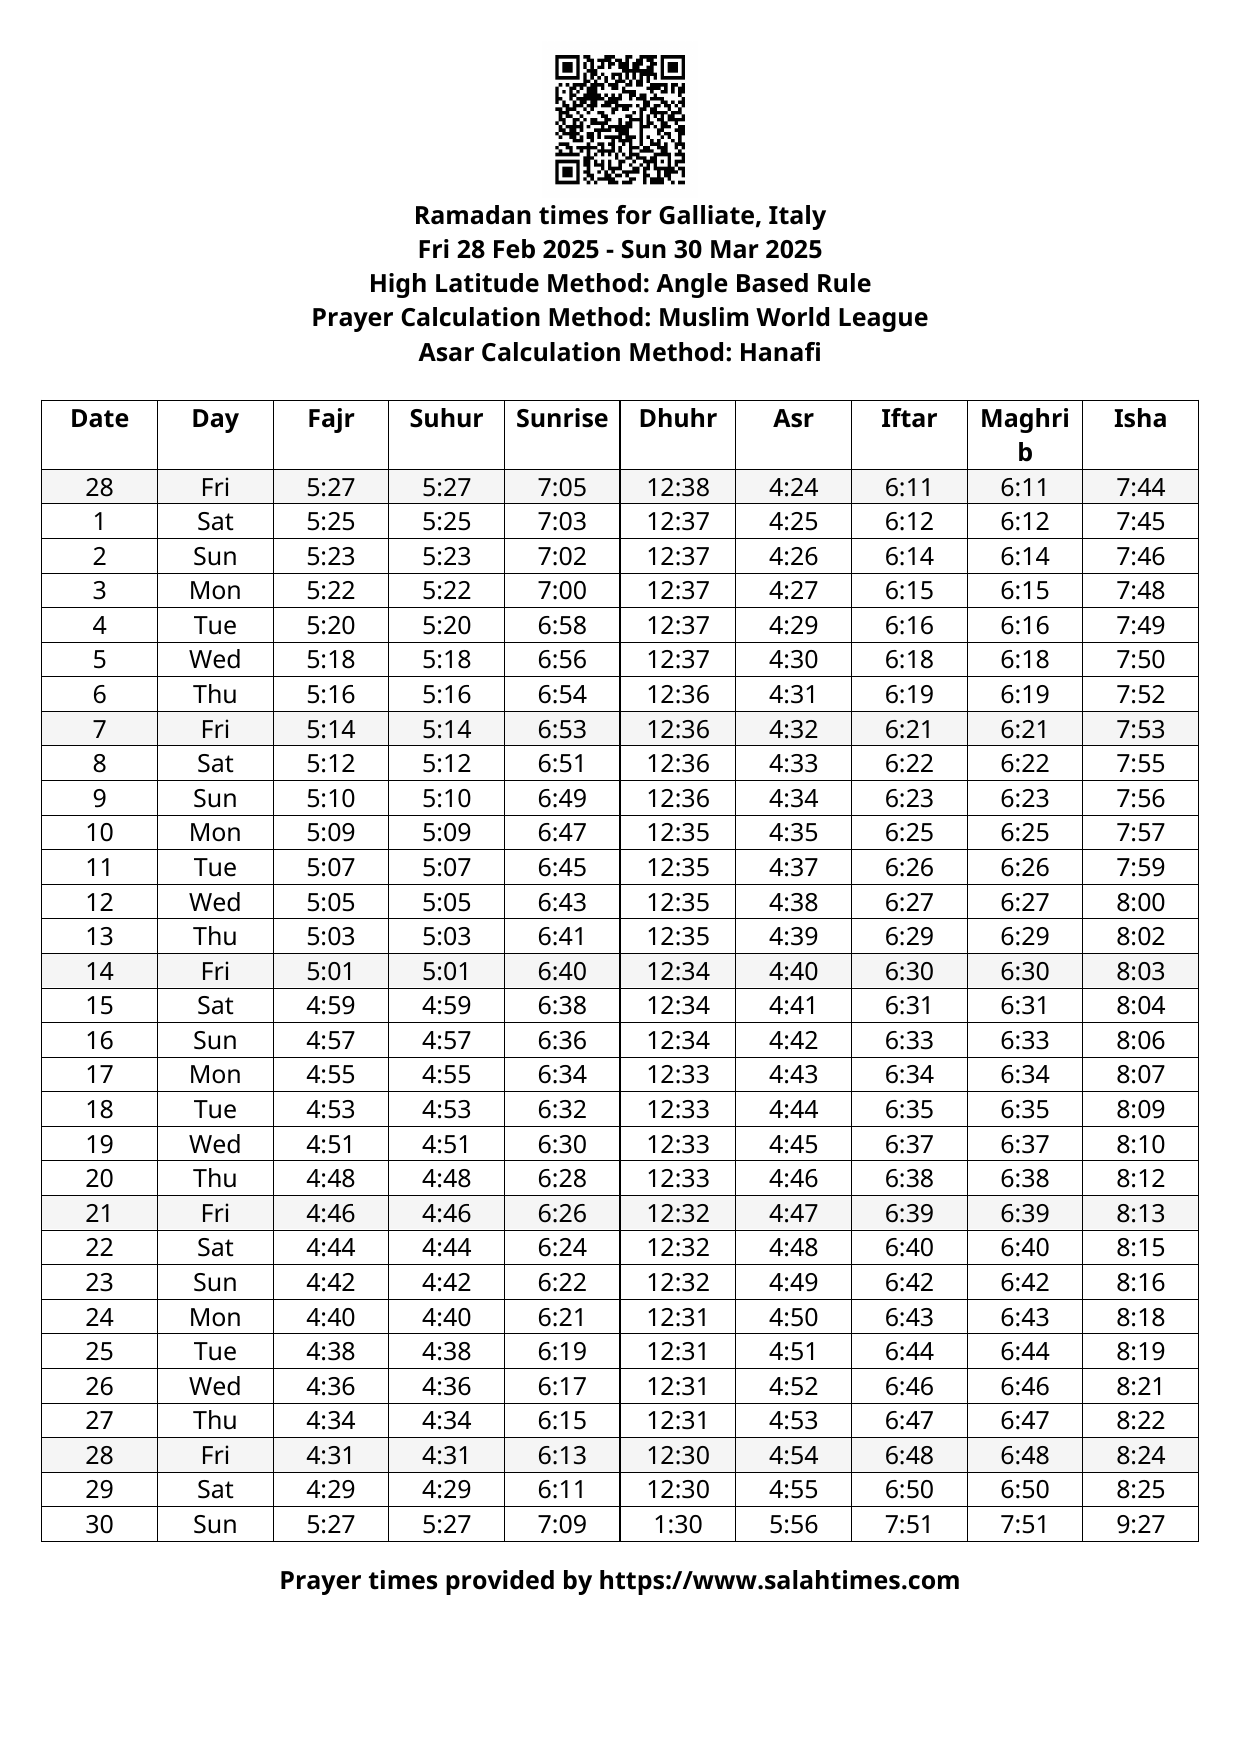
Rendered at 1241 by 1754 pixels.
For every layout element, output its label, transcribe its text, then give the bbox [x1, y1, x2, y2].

table_cell 6:54 [505, 677, 619, 711]
table_cell 5:25 [389, 504, 504, 538]
table_cell 8:04 [1083, 989, 1198, 1022]
table_cell 19 [42, 1127, 157, 1160]
table_cell Mon [158, 574, 273, 607]
table_cell 5:16 [389, 677, 504, 711]
table_cell 4:43 [736, 1058, 851, 1091]
table_cell 6:30 [968, 954, 1082, 987]
table_cell 11 [42, 850, 157, 884]
table_cell 8:21 [1083, 1369, 1198, 1402]
table_cell 5:05 [389, 885, 504, 918]
table_cell 12:35 [621, 885, 735, 918]
table_cell 5:20 [274, 608, 388, 642]
table_cell 6:38 [852, 1161, 967, 1195]
table_cell 4:38 [389, 1334, 504, 1368]
table_cell 4:38 [736, 885, 851, 918]
table_cell 6:21 [968, 712, 1082, 745]
table_cell 4:53 [389, 1092, 504, 1126]
table_cell 5:14 [274, 712, 388, 745]
table_cell 4:34 [736, 781, 851, 814]
table_cell Wed [158, 643, 273, 676]
table_cell 4:39 [736, 919, 851, 953]
table_cell 6:43 [968, 1300, 1082, 1333]
table_cell Fri [158, 712, 273, 745]
table_cell 6:22 [968, 746, 1082, 780]
table_cell 4:46 [736, 1161, 851, 1195]
table_cell 6:11 [852, 470, 967, 503]
table_cell 5:14 [389, 712, 504, 745]
picture [542, 41, 699, 198]
table_cell 4:55 [274, 1058, 388, 1091]
table_cell 4:31 [274, 1438, 388, 1472]
table_cell Sat [158, 746, 273, 780]
table_cell 18 [42, 1092, 157, 1126]
table_cell 5:18 [389, 643, 504, 676]
table_cell 6:12 [968, 504, 1082, 538]
table_cell 20 [42, 1161, 157, 1195]
table_cell 6:23 [852, 781, 967, 814]
table_cell 5:07 [389, 850, 504, 884]
table_cell 7:03 [505, 504, 619, 538]
table_cell 12:37 [621, 539, 735, 572]
table_cell 3 [42, 574, 157, 607]
table_cell Thu [158, 919, 273, 953]
table_cell Sun [158, 539, 273, 572]
table_cell 6:19 [505, 1334, 619, 1368]
table_cell 7:53 [1083, 712, 1198, 745]
table_cell 6:33 [968, 1023, 1082, 1057]
table_cell 4:36 [274, 1369, 388, 1402]
table_cell 4:48 [274, 1161, 388, 1195]
table_cell 8 [42, 746, 157, 780]
table_cell 8:06 [1083, 1023, 1198, 1057]
table_cell 8:12 [1083, 1161, 1198, 1195]
table_cell 4:54 [736, 1438, 851, 1472]
table_cell 6:25 [852, 816, 967, 849]
table_cell 4:34 [274, 1404, 388, 1437]
table_cell 6:21 [505, 1300, 619, 1333]
table_cell Tue [158, 608, 273, 642]
table_cell 8:02 [1083, 919, 1198, 953]
table_cell 8:03 [1083, 954, 1198, 987]
table_cell 12:37 [621, 608, 735, 642]
table_cell 6:11 [968, 470, 1082, 503]
table_header Maghrib [968, 401, 1082, 469]
table_cell 15 [42, 989, 157, 1022]
table_cell 4:52 [736, 1369, 851, 1402]
table_header Sunrise [505, 401, 619, 469]
table_cell 6:40 [505, 954, 619, 987]
table_cell Thu [158, 677, 273, 711]
table_cell 7:49 [1083, 608, 1198, 642]
table_cell 5:10 [389, 781, 504, 814]
table_cell 6:28 [505, 1161, 619, 1195]
table_cell 27 [42, 1404, 157, 1437]
table_cell 12:32 [621, 1196, 735, 1229]
table_cell 12:33 [621, 1058, 735, 1091]
table_cell 5:23 [274, 539, 388, 572]
table_cell 16 [42, 1023, 157, 1057]
table_cell 8:24 [1083, 1438, 1198, 1472]
table_cell Wed [158, 885, 273, 918]
table_cell 4:27 [736, 574, 851, 607]
table_cell 6 [42, 677, 157, 711]
table_cell 5:09 [389, 816, 504, 849]
table_cell 5:56 [736, 1507, 851, 1541]
table_cell 6:33 [852, 1023, 967, 1057]
table_cell 7:50 [1083, 643, 1198, 676]
table_cell Sun [158, 1507, 273, 1541]
table_cell 12:31 [621, 1300, 735, 1333]
table_cell 4:42 [736, 1023, 851, 1057]
table_cell 5 [42, 643, 157, 676]
table_cell Wed [158, 1369, 273, 1402]
table_cell 4 [42, 608, 157, 642]
table_cell 7:46 [1083, 539, 1198, 572]
table_cell 5:03 [274, 919, 388, 953]
text High Latitude Method: Angle Based Rule [42, 266, 1198, 300]
table_cell 6:46 [968, 1369, 1082, 1402]
table_cell 6:43 [852, 1300, 967, 1333]
table_cell 28 [42, 470, 157, 503]
table_cell 6:13 [505, 1438, 619, 1472]
table_cell 4:40 [389, 1300, 504, 1333]
table_cell 6:46 [852, 1369, 967, 1402]
table_cell 6:27 [968, 885, 1082, 918]
table_cell 12:36 [621, 746, 735, 780]
table_cell 4:44 [274, 1231, 388, 1264]
table_cell Thu [158, 1404, 273, 1437]
table_cell 5:12 [274, 746, 388, 780]
table_cell 6:41 [505, 919, 619, 953]
table_cell Fri [158, 470, 273, 503]
table_cell 6:29 [968, 919, 1082, 953]
table_cell 5:10 [274, 781, 388, 814]
table_cell 5:16 [274, 677, 388, 711]
table_cell 4:32 [736, 712, 851, 745]
table_cell 8:22 [1083, 1404, 1198, 1437]
table_cell 5:23 [389, 539, 504, 572]
table_cell 6:16 [852, 608, 967, 642]
table_cell 7:52 [1083, 677, 1198, 711]
table_cell 6:44 [968, 1334, 1082, 1368]
table_cell 4:51 [389, 1127, 504, 1160]
table_cell 4:48 [389, 1161, 504, 1195]
table_cell 12:38 [621, 470, 735, 503]
table_cell 12:34 [621, 989, 735, 1022]
table_cell 6:11 [505, 1473, 619, 1506]
table_cell 12:34 [621, 954, 735, 987]
table_cell 6:26 [852, 850, 967, 884]
table_cell 21 [42, 1196, 157, 1229]
table_cell 1 [42, 504, 157, 538]
table_cell 6:27 [852, 885, 967, 918]
table_cell 8:07 [1083, 1058, 1198, 1091]
table_cell 6:31 [852, 989, 967, 1022]
table_cell 12:35 [621, 816, 735, 849]
table_cell 4:25 [736, 504, 851, 538]
table_cell 6:37 [852, 1127, 967, 1160]
table_cell 25 [42, 1334, 157, 1368]
table_cell 6:15 [852, 574, 967, 607]
table_cell 5:20 [389, 608, 504, 642]
table_cell 4:26 [736, 539, 851, 572]
table_cell Sun [158, 781, 273, 814]
text Fri 28 Feb 2025 - Sun 30 Mar 2025 [42, 232, 1198, 266]
table_cell 4:29 [736, 608, 851, 642]
table_cell 5:05 [274, 885, 388, 918]
table_cell 4:53 [736, 1404, 851, 1437]
table_cell 9:27 [1083, 1507, 1198, 1541]
table_cell 12:30 [621, 1473, 735, 1506]
table_cell Fri [158, 954, 273, 987]
table_cell 4:51 [274, 1127, 388, 1160]
table_cell 6:24 [505, 1231, 619, 1264]
table_cell 8:13 [1083, 1196, 1198, 1229]
table_cell 6:21 [852, 712, 967, 745]
table_cell Mon [158, 1300, 273, 1333]
table_cell 6:16 [968, 608, 1082, 642]
table_cell 4:44 [389, 1231, 504, 1264]
table_header Date [42, 401, 157, 469]
table_cell 10 [42, 816, 157, 849]
table_cell Sat [158, 504, 273, 538]
text Asar Calculation Method: Hanafi [42, 334, 1198, 368]
table_cell 4:41 [736, 989, 851, 1022]
table_cell 7:05 [505, 470, 619, 503]
table_cell 4:47 [736, 1196, 851, 1229]
table_cell 5:22 [389, 574, 504, 607]
table_cell 5:01 [389, 954, 504, 987]
table_cell 6:35 [852, 1092, 967, 1126]
table_cell 5:27 [389, 1507, 504, 1541]
table_cell 4:46 [389, 1196, 504, 1229]
table_cell Sun [158, 1023, 273, 1057]
table_cell 5:07 [274, 850, 388, 884]
table_cell 12:37 [621, 643, 735, 676]
table_cell 12:35 [621, 850, 735, 884]
table_cell 4:30 [736, 643, 851, 676]
table_cell 4:40 [736, 954, 851, 987]
table_cell Thu [158, 1161, 273, 1195]
table_cell Fri [158, 1438, 273, 1472]
table_header Dhuhr [621, 401, 735, 469]
table_cell 6:18 [968, 643, 1082, 676]
table_cell 29 [42, 1473, 157, 1506]
table_cell 6:26 [968, 850, 1082, 884]
table_cell 2 [42, 539, 157, 572]
text Ramadan times for Galliate, Italy [42, 198, 1198, 232]
table_cell Wed [158, 1127, 273, 1160]
table_cell 7:55 [1083, 746, 1198, 780]
table_cell 6:30 [505, 1127, 619, 1160]
table_cell 6:56 [505, 643, 619, 676]
table_cell 4:49 [736, 1265, 851, 1299]
table_cell Fri [158, 1196, 273, 1229]
table_cell 6:47 [852, 1404, 967, 1437]
table_cell 8:00 [1083, 885, 1198, 918]
table_cell 6:51 [505, 746, 619, 780]
table_cell 9 [42, 781, 157, 814]
table_cell 6:53 [505, 712, 619, 745]
table_cell 6:47 [505, 816, 619, 849]
table_cell 6:19 [968, 677, 1082, 711]
table_cell 4:31 [736, 677, 851, 711]
table_cell 7:56 [1083, 781, 1198, 814]
table_cell 6:12 [852, 504, 967, 538]
table_cell 6:34 [505, 1058, 619, 1091]
table_cell 12:30 [621, 1438, 735, 1472]
table_cell 8:15 [1083, 1231, 1198, 1264]
table_cell 12:34 [621, 1023, 735, 1057]
table_cell 1:30 [621, 1507, 735, 1541]
table_cell 6:19 [852, 677, 967, 711]
table_cell 12:32 [621, 1231, 735, 1264]
table_cell 6:50 [852, 1473, 967, 1506]
table_cell 4:51 [736, 1334, 851, 1368]
table_cell 4:29 [274, 1473, 388, 1506]
table_cell 6:22 [852, 746, 967, 780]
table_cell 12:33 [621, 1092, 735, 1126]
table_cell Sat [158, 1231, 273, 1264]
table_cell 6:38 [505, 989, 619, 1022]
table_cell 6:18 [852, 643, 967, 676]
table_cell 4:42 [389, 1265, 504, 1299]
table_cell 6:34 [968, 1058, 1082, 1091]
table_cell 12:31 [621, 1404, 735, 1437]
table_header Asr [736, 401, 851, 469]
table_cell 7:48 [1083, 574, 1198, 607]
table_cell 12:37 [621, 574, 735, 607]
table_cell 4:55 [389, 1058, 504, 1091]
table_cell 4:59 [389, 989, 504, 1022]
table_cell 6:45 [505, 850, 619, 884]
table_cell 8:19 [1083, 1334, 1198, 1368]
table_cell 6:39 [968, 1196, 1082, 1229]
table_cell 4:37 [736, 850, 851, 884]
table_header Day [158, 401, 273, 469]
table_cell 4:45 [736, 1127, 851, 1160]
table_cell 6:14 [852, 539, 967, 572]
table_cell 4:59 [274, 989, 388, 1022]
table_cell 6:34 [852, 1058, 967, 1091]
table_cell 7:44 [1083, 470, 1198, 503]
table_cell Sun [158, 1265, 273, 1299]
table_cell 23 [42, 1265, 157, 1299]
table_cell 12:36 [621, 677, 735, 711]
table_cell 6:50 [968, 1473, 1082, 1506]
table_cell 8:16 [1083, 1265, 1198, 1299]
table_cell 6:40 [968, 1231, 1082, 1264]
table_cell 4:31 [389, 1438, 504, 1472]
table_cell 4:57 [389, 1023, 504, 1057]
table_cell 6:25 [968, 816, 1082, 849]
table_cell 14 [42, 954, 157, 987]
table_cell 4:50 [736, 1300, 851, 1333]
table_cell 6:22 [505, 1265, 619, 1299]
table_cell 4:24 [736, 470, 851, 503]
table_header Isha [1083, 401, 1198, 469]
text Prayer Calculation Method: Muslim World League [42, 300, 1198, 334]
table_cell 17 [42, 1058, 157, 1091]
table_cell 12 [42, 885, 157, 918]
table_cell 5:25 [274, 504, 388, 538]
table_cell 7:51 [852, 1507, 967, 1541]
table_cell 4:46 [274, 1196, 388, 1229]
table_cell Mon [158, 1058, 273, 1091]
table_cell 4:42 [274, 1265, 388, 1299]
table_cell 4:55 [736, 1473, 851, 1506]
table_cell 5:03 [389, 919, 504, 953]
table_cell 6:43 [505, 885, 619, 918]
table_cell 4:53 [274, 1092, 388, 1126]
table_cell 4:29 [389, 1473, 504, 1506]
table_cell 6:15 [968, 574, 1082, 607]
table_cell 6:29 [852, 919, 967, 953]
table_cell 8:25 [1083, 1473, 1198, 1506]
table_cell 6:31 [968, 989, 1082, 1022]
table_cell 6:48 [852, 1438, 967, 1472]
table_cell 6:35 [968, 1092, 1082, 1126]
table_cell 6:36 [505, 1023, 619, 1057]
table_cell 28 [42, 1438, 157, 1472]
table_cell 12:35 [621, 919, 735, 953]
table_cell 7:59 [1083, 850, 1198, 884]
table_header Suhur [389, 401, 504, 469]
table_cell 7:51 [968, 1507, 1082, 1541]
table_cell 26 [42, 1369, 157, 1402]
table_header Iftar [852, 401, 967, 469]
table_cell 6:15 [505, 1404, 619, 1437]
table_cell 12:31 [621, 1334, 735, 1368]
table_cell 12:36 [621, 712, 735, 745]
table_cell 4:35 [736, 816, 851, 849]
table_cell 4:36 [389, 1369, 504, 1402]
table_cell 6:48 [968, 1438, 1082, 1472]
table_cell 6:30 [852, 954, 967, 987]
table_cell 12:37 [621, 504, 735, 538]
table_cell 7:09 [505, 1507, 619, 1541]
table_cell 6:42 [968, 1265, 1082, 1299]
table_cell Tue [158, 1092, 273, 1126]
table_cell 4:57 [274, 1023, 388, 1057]
table_cell 6:14 [968, 539, 1082, 572]
table_cell 12:33 [621, 1161, 735, 1195]
table_cell 5:18 [274, 643, 388, 676]
table_cell 8:18 [1083, 1300, 1198, 1333]
table_cell 4:44 [736, 1092, 851, 1126]
table_cell 5:27 [389, 470, 504, 503]
table_cell 4:48 [736, 1231, 851, 1264]
table_cell 7:57 [1083, 816, 1198, 849]
table_header Fajr [274, 401, 388, 469]
table_cell Sat [158, 1473, 273, 1506]
text Prayer times provided by https://www.salahtimes.com [42, 1563, 1198, 1597]
table_cell 6:26 [505, 1196, 619, 1229]
table_cell 4:40 [274, 1300, 388, 1333]
table_cell 24 [42, 1300, 157, 1333]
table_cell 6:40 [852, 1231, 967, 1264]
table_cell 5:09 [274, 816, 388, 849]
table_cell 6:39 [852, 1196, 967, 1229]
table_cell 5:22 [274, 574, 388, 607]
table_cell 6:58 [505, 608, 619, 642]
table_cell 8:10 [1083, 1127, 1198, 1160]
table_cell Tue [158, 1334, 273, 1368]
table_cell 6:47 [968, 1404, 1082, 1437]
table_cell 4:34 [389, 1404, 504, 1437]
table_cell 4:33 [736, 746, 851, 780]
table_cell 5:27 [274, 1507, 388, 1541]
table_cell 6:17 [505, 1369, 619, 1402]
table_cell 5:01 [274, 954, 388, 987]
table_cell 12:31 [621, 1369, 735, 1402]
table_cell 4:38 [274, 1334, 388, 1368]
table_cell 7:45 [1083, 504, 1198, 538]
table_cell 7:00 [505, 574, 619, 607]
table_cell 13 [42, 919, 157, 953]
table_cell 5:27 [274, 470, 388, 503]
table_cell 12:36 [621, 781, 735, 814]
table_cell Mon [158, 816, 273, 849]
table_cell 6:32 [505, 1092, 619, 1126]
table_cell 30 [42, 1507, 157, 1541]
table_cell 12:33 [621, 1127, 735, 1160]
table_cell 12:32 [621, 1265, 735, 1299]
table_cell 6:44 [852, 1334, 967, 1368]
table_cell 6:37 [968, 1127, 1082, 1160]
table_cell 22 [42, 1231, 157, 1264]
table_cell 8:09 [1083, 1092, 1198, 1126]
table_cell 7:02 [505, 539, 619, 572]
table_cell 6:23 [968, 781, 1082, 814]
table_cell 6:38 [968, 1161, 1082, 1195]
table_cell Tue [158, 850, 273, 884]
table_cell 7 [42, 712, 157, 745]
table_cell 5:12 [389, 746, 504, 780]
table_cell 6:49 [505, 781, 619, 814]
table_cell 6:42 [852, 1265, 967, 1299]
table_cell Sat [158, 989, 273, 1022]
